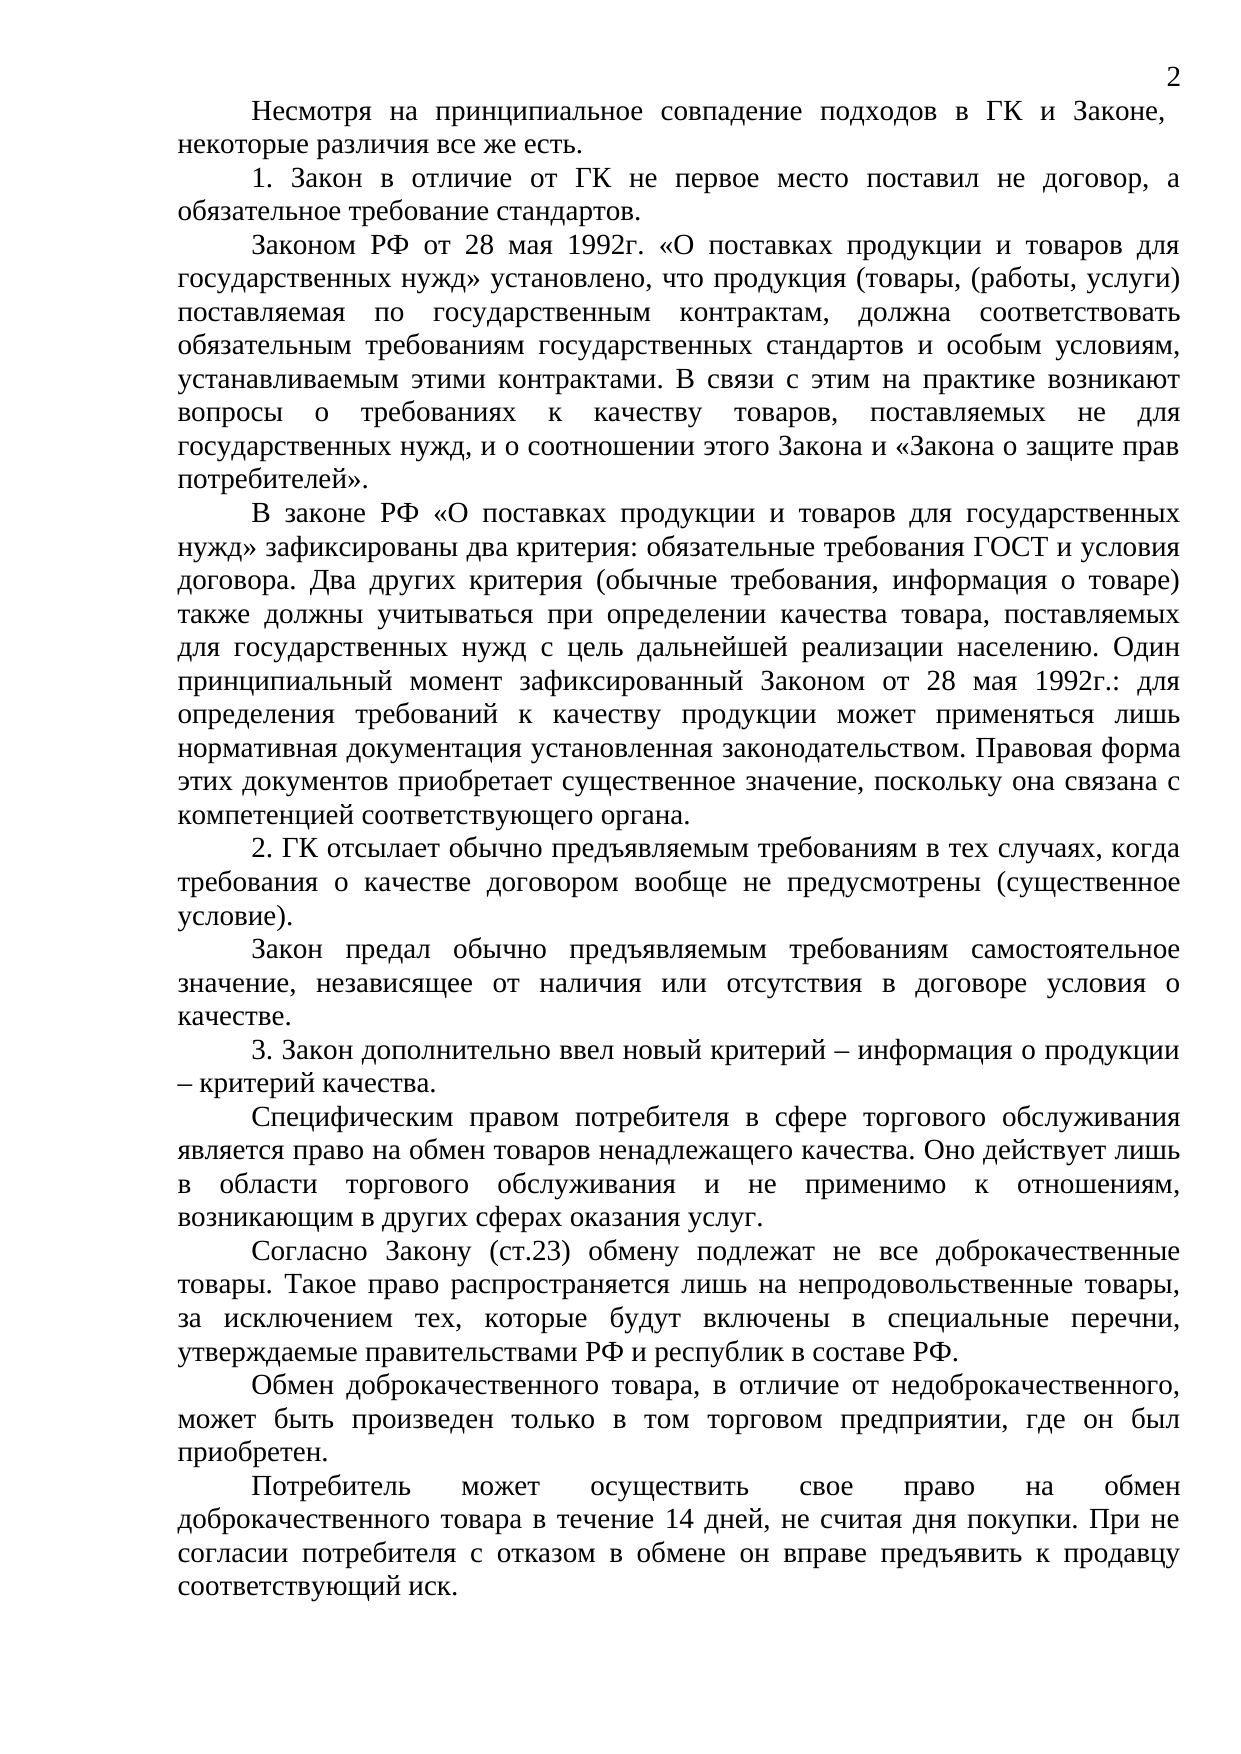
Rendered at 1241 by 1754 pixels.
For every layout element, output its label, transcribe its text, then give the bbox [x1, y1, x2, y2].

text 2. ГК отсылает обычно предъявляемым требованиям в тех случаях, когда требования о качестве договором вообще не предусмотрены (существенное условие). [177, 831, 1181, 931]
text 1. Закон в отличие от ГК не первое место поставил не договор, а обязательное требование стандартов. [177, 160, 1181, 227]
text Согласно Закону (ст.23) обмену подлежат не все доброкачественные товары. Такое право распространяется лишь на непродовольственные товары, за исключением тех, которые будут включены в специальные перечни, утверждаемые правительствами РФ и республик в составе РФ. [177, 1233, 1181, 1367]
text 3. Закон дополнительно ввел новый критерий – информация о продукции – критерий качества. [177, 1032, 1181, 1099]
text Закон предал обычно предъявляемым требованиям самостоятельное значение, независящее от наличия или отсутствия в договоре условия о качестве. [177, 931, 1181, 1032]
text В законе РФ «О поставках продукции и товаров для государственных нужд» зафиксированы два критерия: обязательные требования ГОСТ и условия договора. Два других критерия (обычные требования, информация о товаре) также должны учитываться при определении качества товара, поставляемых для государственных нужд с цель дальнейшей реализации населению. Один принципиальный момент зафиксированный Законом от 28 мая 1992г.: для определения требований к качеству продукции может применяться лишь нормативная документация установленная законодательством. Правовая форма этих документов приобретает существенное значение, поскольку она связана с компетенцией соответствующего органа. [177, 495, 1181, 831]
text Специфическим правом потребителя в сфере торгового обслуживания является право на обмен товаров ненадлежащего качества. Оно действует лишь в области торгового обслуживания и не применимо к отношениям, возникающим в других сферах оказания услуг. [177, 1099, 1181, 1233]
text Несмотря на принципиальное совпадение подходов в ГК и Законе, некоторые различия все же есть. [177, 93, 1181, 160]
text Законом РФ от 28 мая 1992г. «О поставках продукции и товаров для государственных нужд» установлено, что продукция (товары, (работы, услуги) поставляемая по государственным контрактам, должна соответствовать обязательным требованиям государственных стандартов и особым условиям, устанавливаемым этими контрактами. В связи с этим на практике возникают вопросы о требованиях к качеству товаров, поставляемых не для государственных нужд, и о соотношении этого Закона и «Закона о защите прав потребителей». [177, 227, 1181, 495]
text Потребитель может осуществить свое право на обмен доброкачественного товара в течение 14 дней, не считая дня покупки. При не согласии потребителя с отказом в обмене он вправе предъявить к продавцу соответствующий иск. [177, 1468, 1181, 1602]
text Обмен доброкачественного товара, в отличие от недоброкачественного, может быть произведен только в том торговом предприятии, где он был приобретен. [177, 1367, 1181, 1468]
